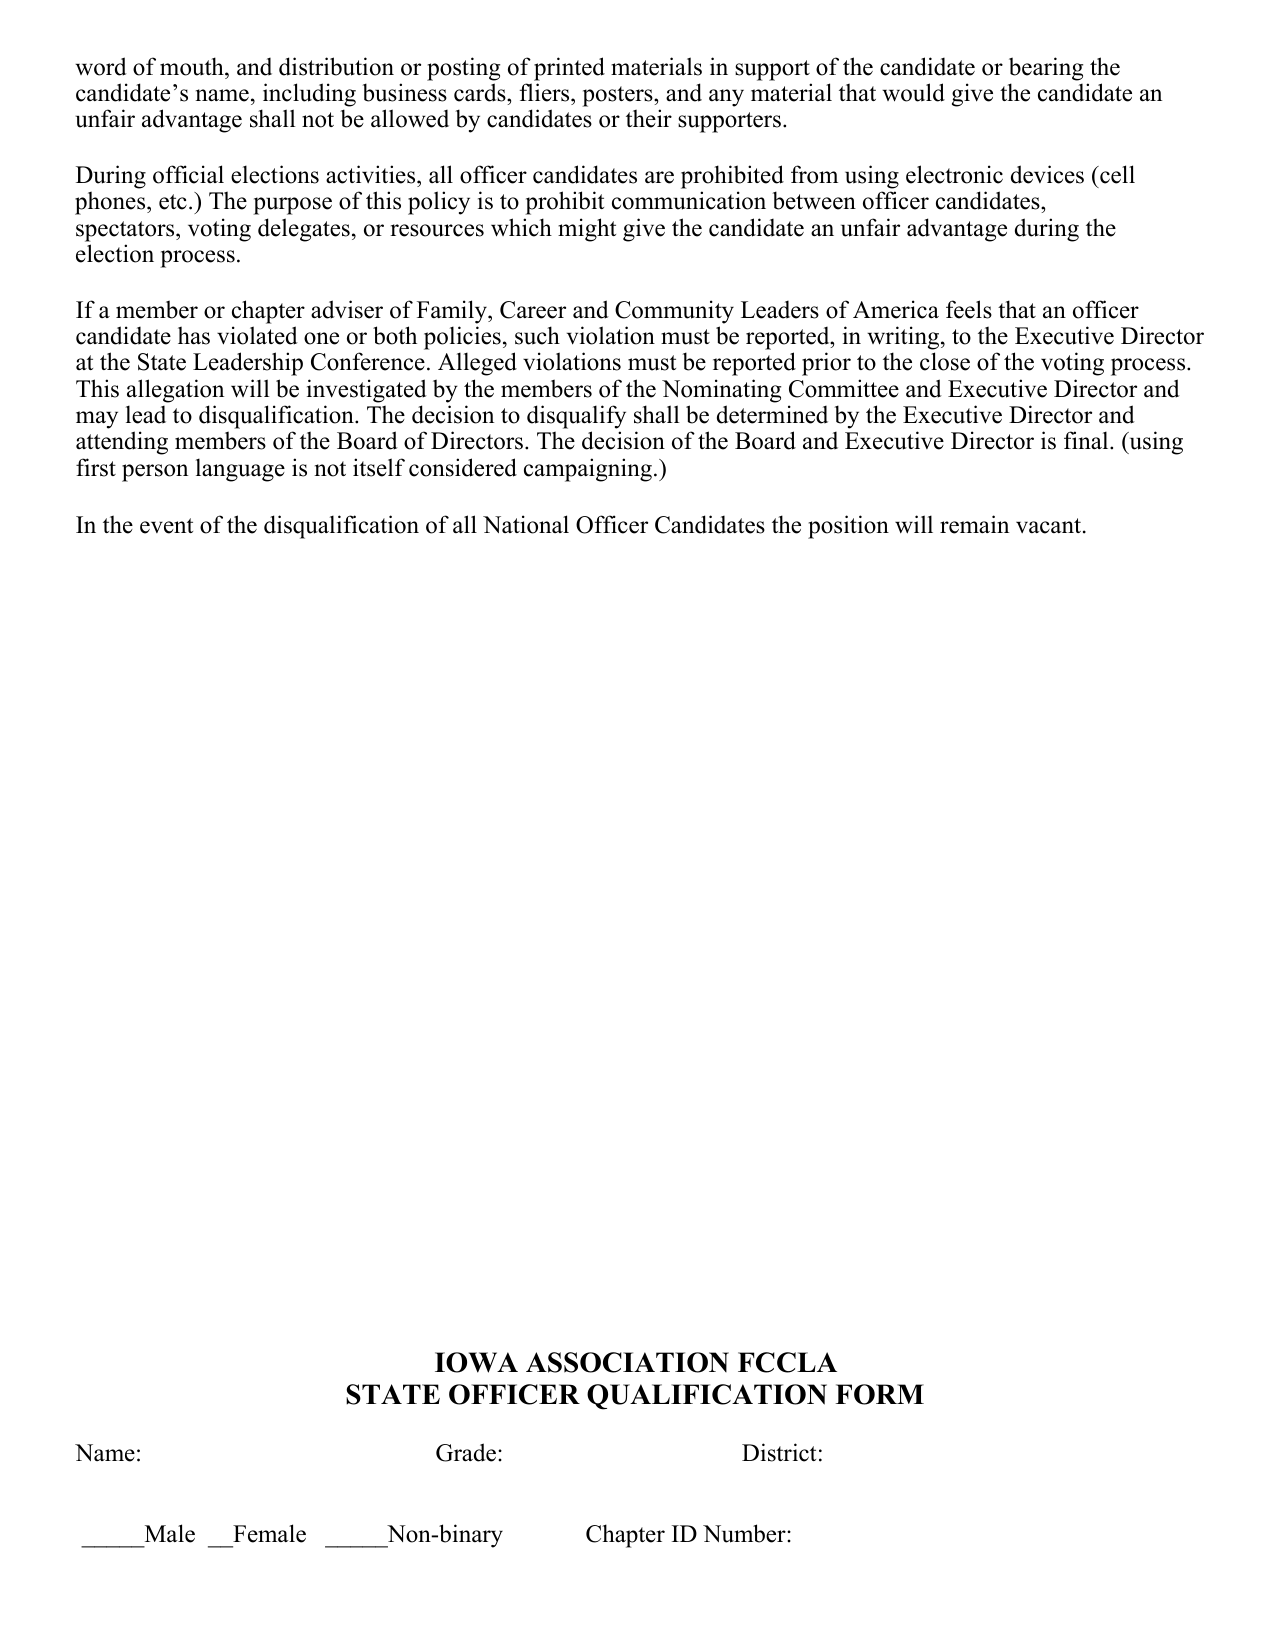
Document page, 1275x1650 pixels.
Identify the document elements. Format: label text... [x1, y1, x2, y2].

text STATE OFFICER QUALIFICATION FORM [54, 1378, 924, 1411]
text IOWA ASSOCIATION FCCLA [54, 1346, 837, 1378]
text If a member or chapter adviser of Family, Career and Community Leaders of America feels that an officer candidate has violated one or both policies, such violation must be reported, in writing, to the Executive Director at the State Leadership Conference. Alleged violations must be reported prior to the close of the voting process. This allegation will be investigated by the members of the Nominating Committee and Executive Director and may lead to disqualification. The decision to disqualify shall be determined by the Executive Director and attending members of the Board of Directors. The decision of the Board and Executive Director is final. (using first person language is not itself considered campaigning.) [75, 297, 1204, 482]
text During official elections activities, all officer candidates are prohibited from using electronic devices (cell phones, etc.) The purpose of this policy is to prohibit communication between officer candidates, spectators, voting delegates, or resources which might give the candidate an unfair advantage during the election process. [75, 162, 1142, 268]
text Name: Grade: District: [75, 1439, 1176, 1467]
text In the event of the disqualification of all National Officer Candidates the position will remain vacant. [75, 511, 1206, 539]
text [75, 54, 1192, 133]
text _____Male __Female _____Non-binary Chapter ID Number: [75, 1520, 1176, 1548]
